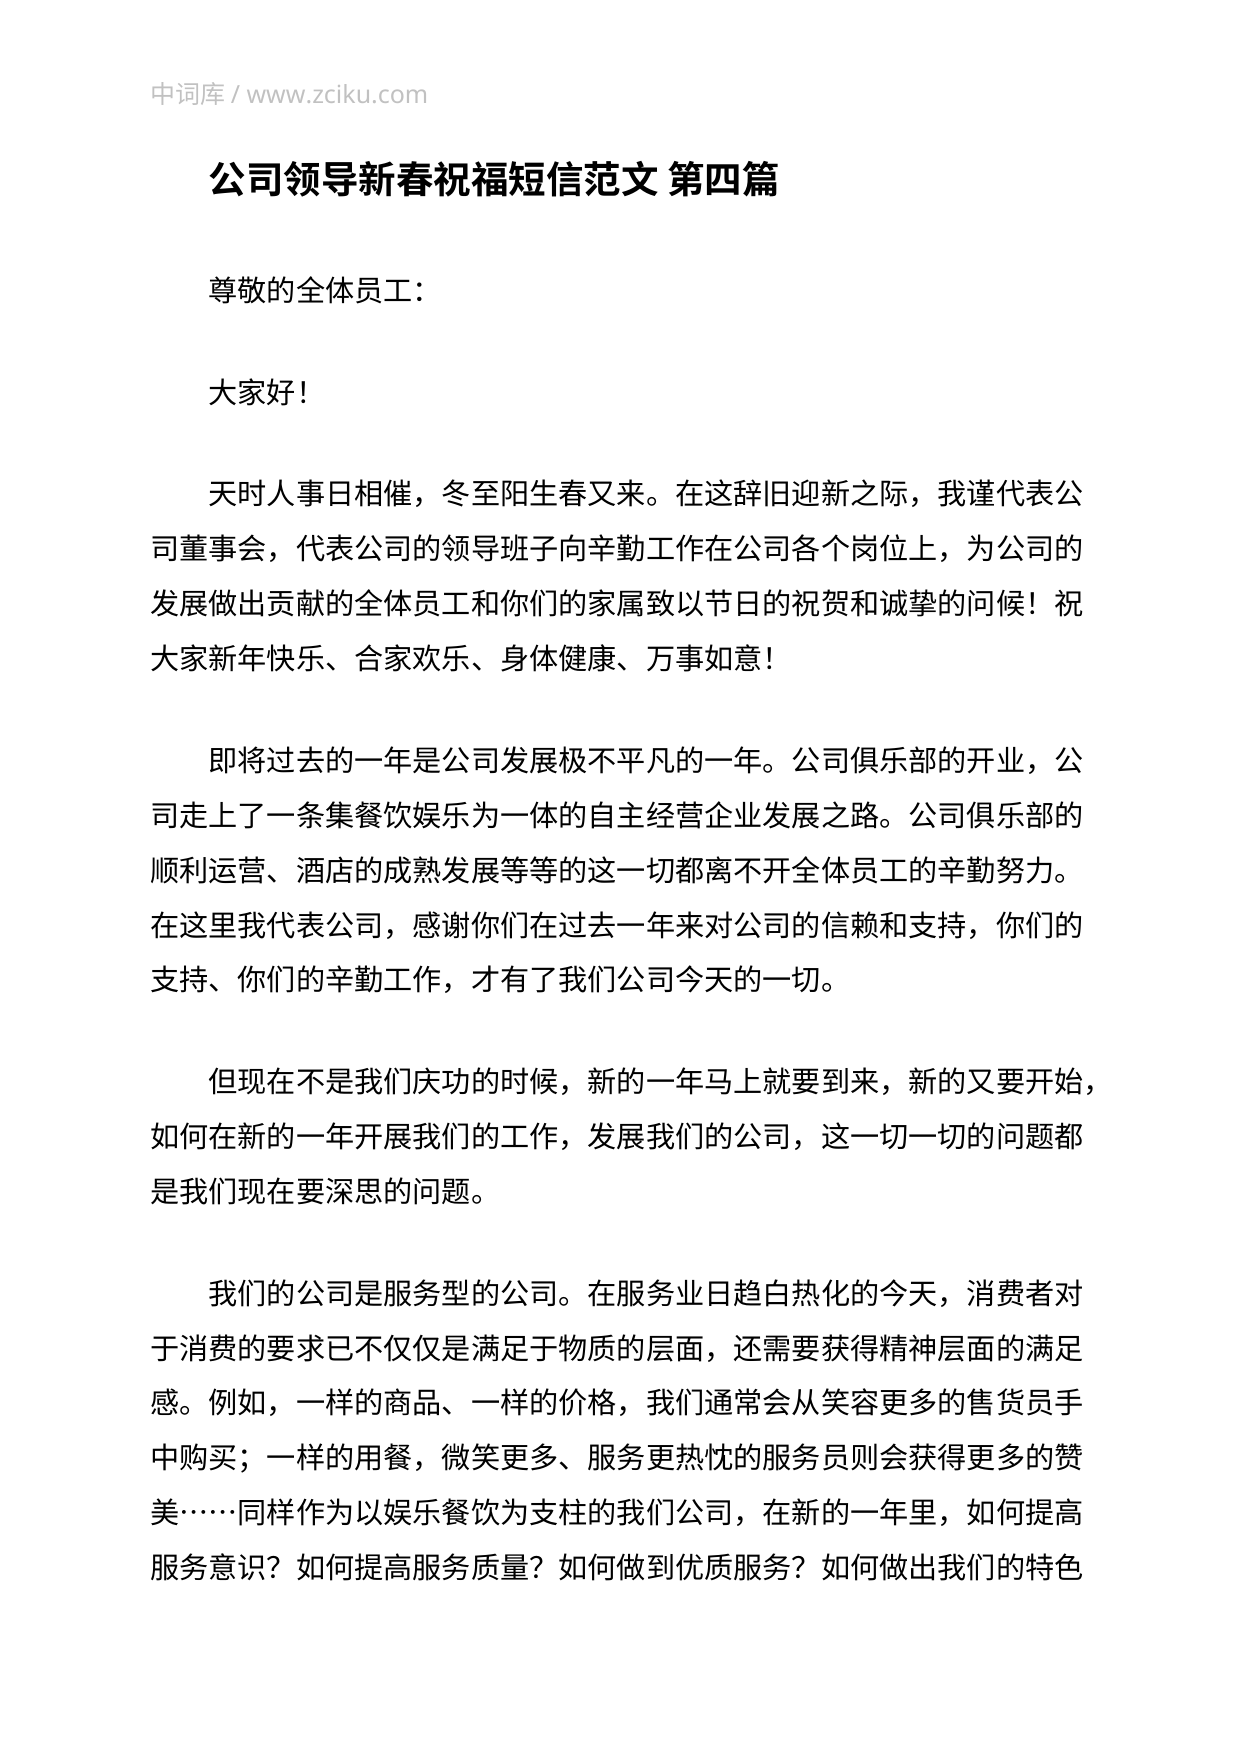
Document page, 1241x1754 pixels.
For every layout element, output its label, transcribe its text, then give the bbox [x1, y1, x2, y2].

text 但现在不是我们庆功的时候，新的一年马上就要到来，新的又要开始，如何在新的一年开展我们的工作，发展我们的公司，这一切一切的问题都是我们现在要深思的问题。 [150, 1059, 1090, 1211]
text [150, 1270, 1090, 1587]
text 即将过去的一年是公司发展极不平凡的一年。公司俱乐部的开业，公司走上了一条集餐饮娱乐为一体的自主经营企业发展之路。公司俱乐部的顺利运营、酒店的成熟发展等等的这一切都离不开全体员工的辛勤努力。在这里我代表公司，感谢你们在过去一年来对公司的信赖和支持，你们的支持、你们的辛勤工作，才有了我们公司今天的一切。 [150, 737, 1090, 999]
text 天时人事日相催，冬至阳生春又来。在这辞旧迎新之际，我谨代表公司董事会，代表公司的领导班子向辛勤工作在公司各个岗位上，为公司的发展做出贡献的全体员工和你们的家属致以节日的祝贺和诚挚的问候！祝大家新年快乐、合家欢乐、身体健康、万事如意！ [150, 471, 1090, 678]
text 大家好！ [150, 369, 1090, 411]
text 公司领导新春祝福短信范文 第四篇 [150, 150, 1090, 204]
text 尊敬的全体员工： [150, 267, 1090, 310]
